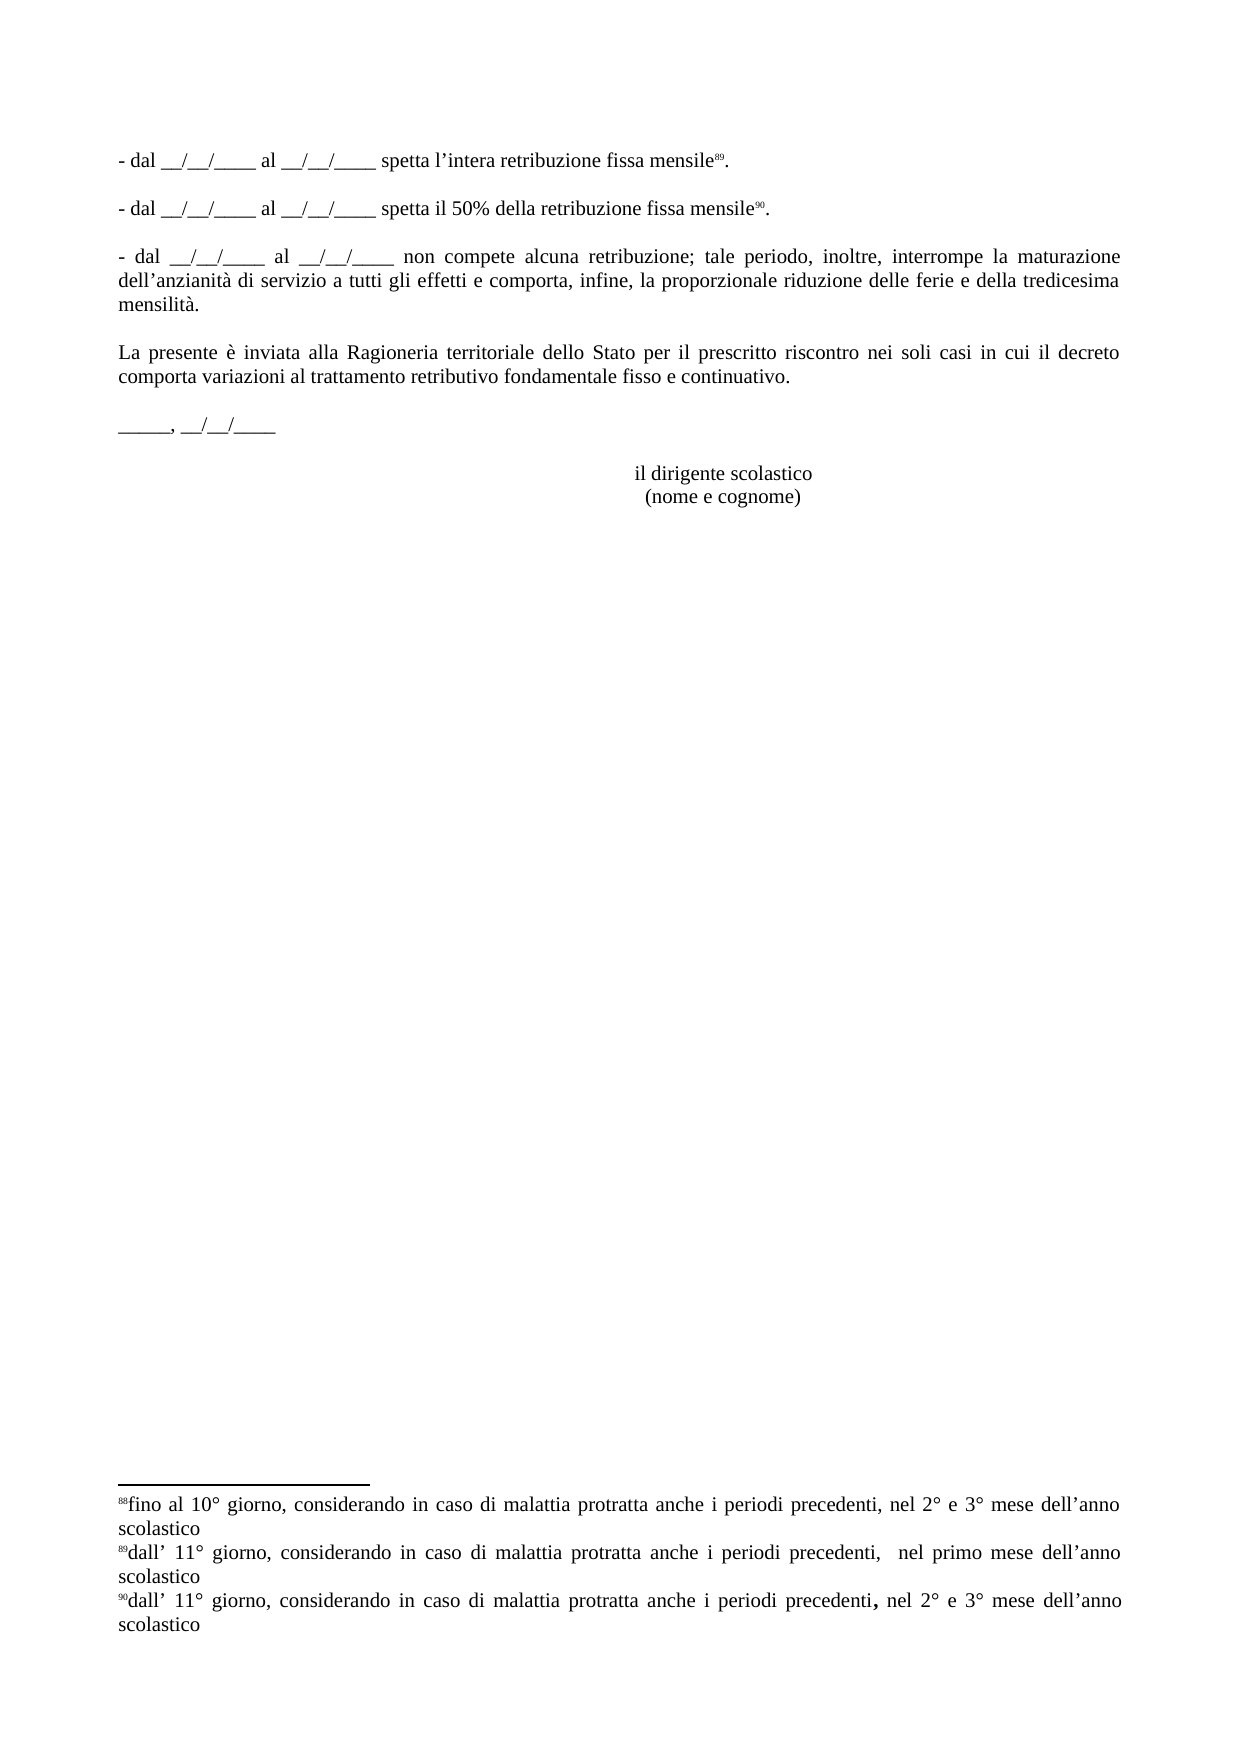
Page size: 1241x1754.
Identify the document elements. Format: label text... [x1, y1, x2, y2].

text (nome e cognome) [118, 484, 1122, 508]
text _____, __/__/____ [118, 412, 1122, 436]
text - dal __/__/____ al __/__/____ spetta il 50% della retribuzione fissa mensile. [118, 196, 1122, 220]
text - dal __/__/____ al __/__/____ spetta l’intera retribuzione fissa mensile. [118, 148, 1122, 172]
text - dal __/__/____ al __/__/____ non compete alcuna retribuzione; tale periodo, inoltre, interrompe la maturazione dell’anzianità di servizio a tutti gli effetti e comporta, infine, la proporzionale riduzione delle ferie e della tredicesima mensilità. [118, 244, 1122, 316]
text il dirigente scolastico [118, 460, 1122, 484]
text La presente è inviata alla Ragioneria territoriale dello Stato per il prescritto riscontro nei soli casi in cui il decreto comporta variazioni al trattamento retributivo fondamentale fisso e continuativo. [118, 340, 1122, 388]
